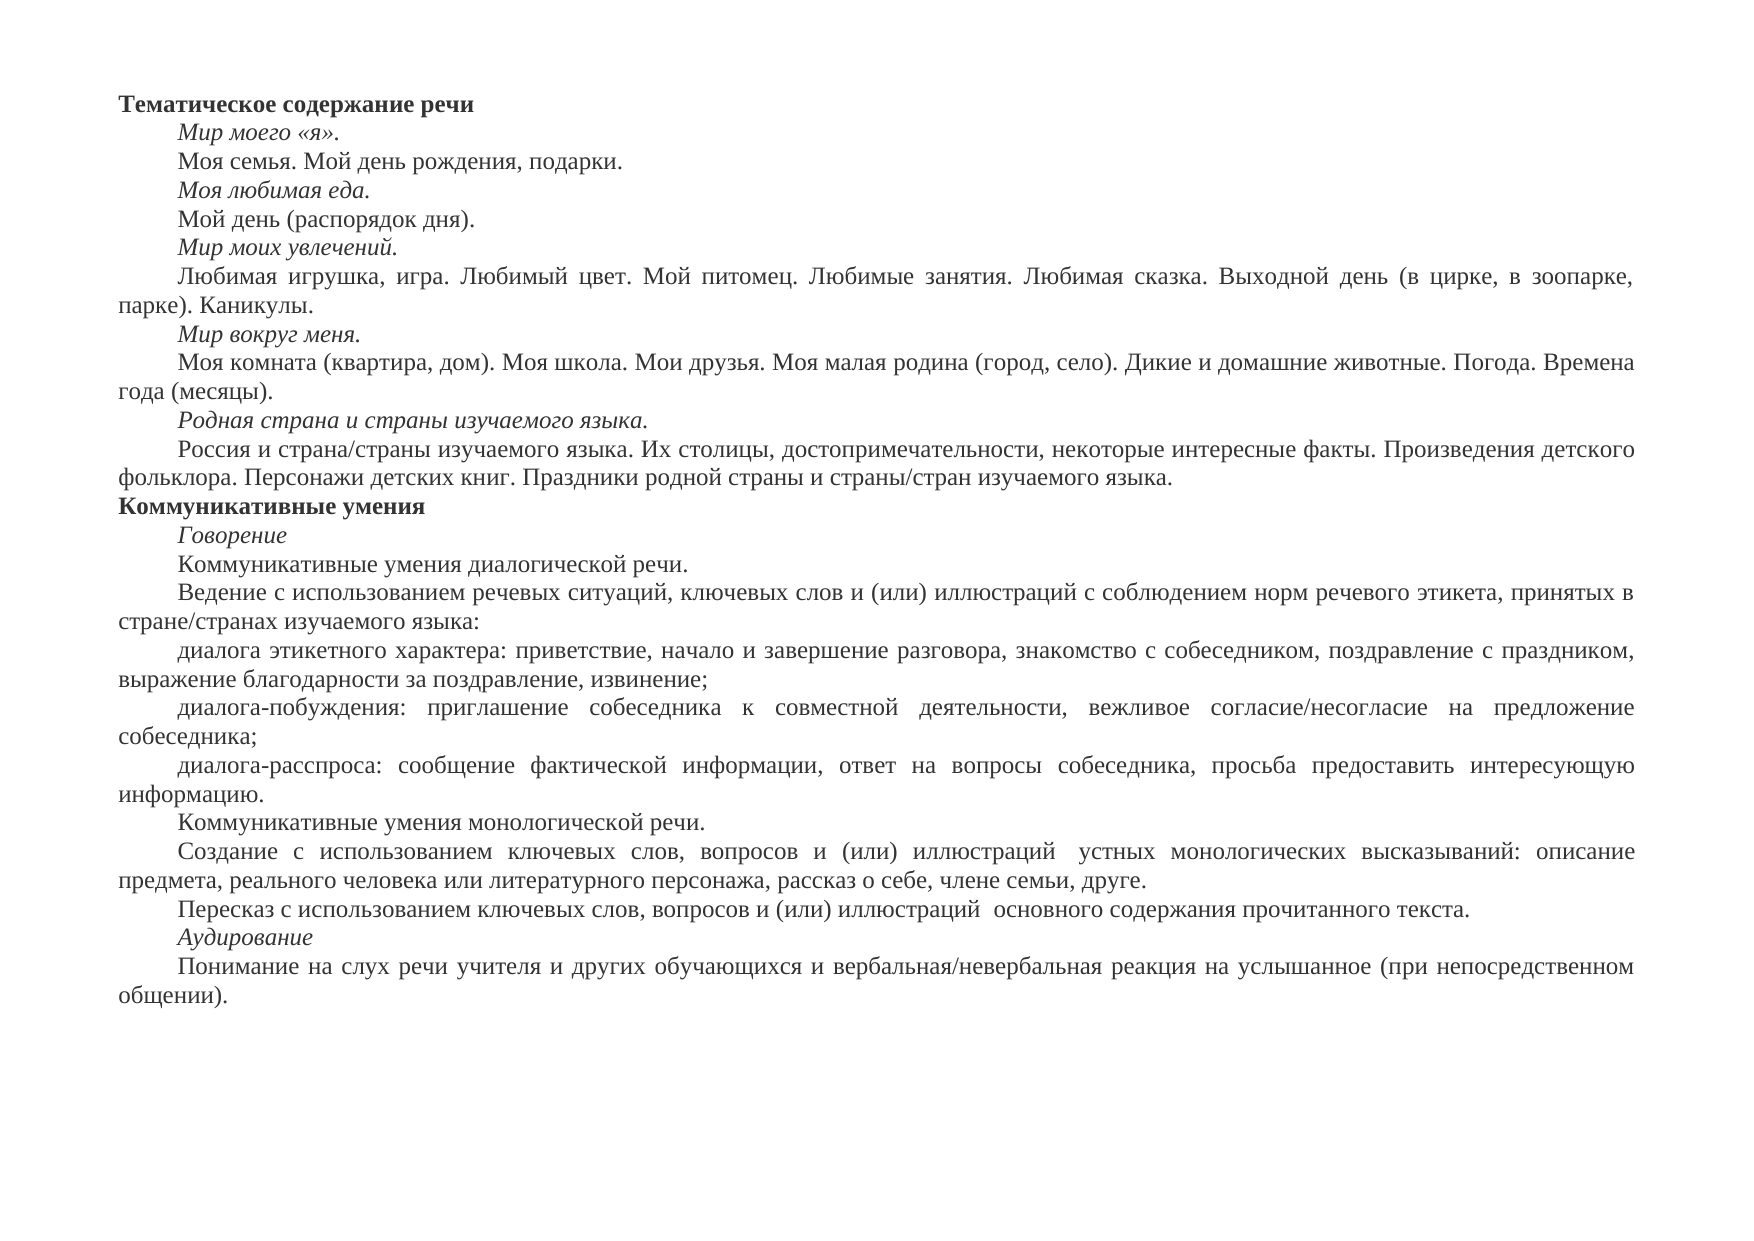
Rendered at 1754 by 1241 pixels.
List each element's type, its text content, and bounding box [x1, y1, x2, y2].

text Коммуникативные умения монологической речи. [118, 807, 1636, 836]
text Аудирование [118, 922, 1636, 951]
text Ведение с использованием речевых ситуаций, ключевых слов и (или) иллюстраций с соблюдением норм речевого этикета, принятых в стране/странах изучаемого языка: [118, 577, 1636, 635]
text диалога-побуждения: приглашение собеседника к совместной деятельности, вежливое согласие/несогласие на предложение собеседника; [118, 692, 1636, 750]
text диалога этикетного характера: приветствие, начало и завершение разговора, знакомство с собеседником, поздравление с праздником, выражение благодарности за поздравление, извинение; [118, 635, 1636, 692]
text Коммуникативные умения [118, 491, 1636, 520]
text Моя семья. Мой день рождения, подарки. [118, 146, 1636, 175]
text Создание с использованием ключевых слов, вопросов и (или) иллюстраций устных монологических высказываний: описание предмета, реального человека или литературного персонажа, рассказ о себе, члене семьи, друге. [118, 836, 1636, 894]
text Россия и страна/страны изучаемого языка. Их столицы, достопримечательности, некоторые интересные факты. Произведения детского фольклора. Персонажи детских книг. Праздники родной страны и страны/стран изучаемого языка. [118, 434, 1636, 491]
text Мир моего «я». [118, 117, 1636, 146]
text Моя комната (квартира, дом). Моя школа. Мои друзья. Моя малая родина (город, село). Дикие и домашние животные. Погода. Времена года (месяцы). [118, 347, 1636, 405]
text Коммуникативные умения диалогической речи. [118, 549, 1636, 577]
text Говорение [118, 520, 1636, 549]
text Мир вокруг меня. [118, 319, 1636, 347]
text Пересказ с использованием ключевых слов, вопросов и (или) иллюстраций основного содержания прочитанного текста. [118, 894, 1636, 922]
text Моя любимая еда. [118, 175, 1636, 204]
text Мир моих увлечений. [118, 232, 1636, 261]
text Понимание на слух речи учителя и других обучающихся и вербальная/невербальная реакция на услышанное (при непосредственном общении). [118, 951, 1636, 1009]
text Мой день (распорядок дня). [118, 204, 1636, 232]
text диалога-расспроса: сообщение фактической информации, ответ на вопросы собеседника, просьба предоставить интересующую информацию. [118, 750, 1636, 807]
text Тематическое содержание речи [118, 89, 1636, 117]
text Родная страна и страны изучаемого языка. [118, 405, 1636, 434]
text Любимая игрушка, игра. Любимый цвет. Мой питомец. Любимые занятия. Любимая сказка. Выходной день (в цирке, в зоопарке, парке). Каникулы. [118, 261, 1636, 319]
